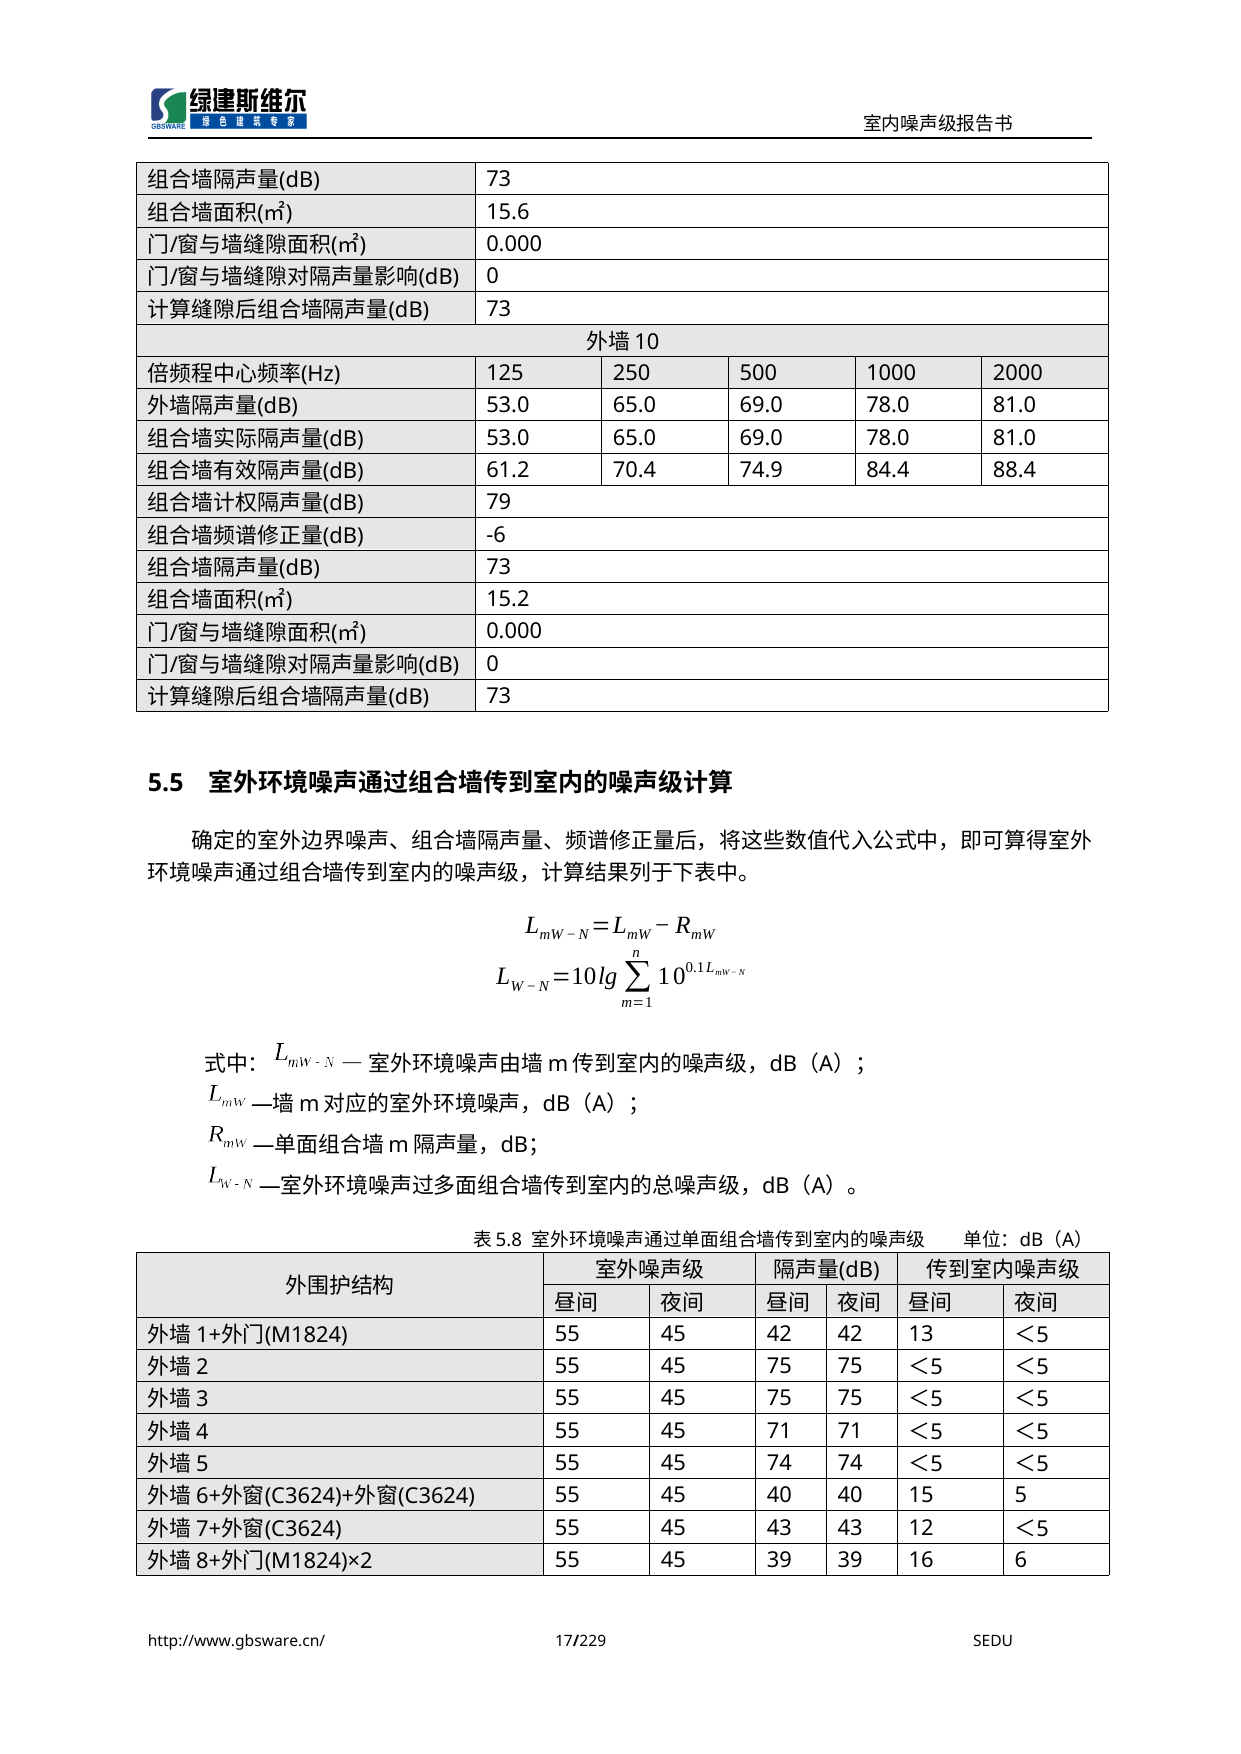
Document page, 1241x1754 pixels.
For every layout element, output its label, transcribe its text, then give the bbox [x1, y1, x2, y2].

table_cell 外墙4 [137, 1414, 543, 1446]
table_cell 65.0 [602, 389, 728, 420]
table_cell 外墙隔声量(dB) [137, 389, 475, 420]
table_cell 0.000 [476, 615, 1108, 646]
table_cell 0 [476, 260, 1108, 291]
table_cell 78.0 [856, 389, 981, 420]
table_cell -6 [476, 518, 1108, 549]
table_cell 73 [476, 551, 1108, 582]
table_cell 外墙2 [137, 1350, 543, 1381]
text —单面组合墙m隔声量，dB； [204, 1118, 1092, 1159]
table_cell 69.0 [729, 421, 855, 453]
table_cell 42 [756, 1318, 826, 1349]
table_cell 53.0 [476, 389, 601, 420]
table_cell 74 [827, 1447, 897, 1478]
table_cell 74.9 [729, 454, 855, 485]
table_cell 昼间 [756, 1285, 826, 1316]
table_cell 39 [827, 1544, 897, 1575]
table_cell 组合墙有效隔声量(dB) [137, 454, 475, 485]
table_cell ＜5 [1004, 1350, 1109, 1381]
table_cell 45 [650, 1544, 755, 1575]
table_cell ＜5 [898, 1382, 1003, 1413]
table_cell 15 [898, 1479, 1003, 1510]
table_cell 43 [827, 1511, 897, 1542]
table_cell 45 [650, 1479, 755, 1510]
table_header 外围护结构 [137, 1253, 543, 1316]
text 表5.8 室外环境噪声通过单面组合墙传到室内的噪声级 单位：dB（A） [148, 1225, 1092, 1252]
table_cell ＜5 [1004, 1382, 1109, 1413]
table_cell 外墙3 [137, 1382, 543, 1413]
table_cell 81.0 [982, 389, 1108, 420]
table_cell 12 [898, 1511, 1003, 1542]
text —墙m对应的室外环境噪声，dB（A）； [204, 1077, 1092, 1118]
table_cell 55 [544, 1414, 649, 1446]
table_cell 65.0 [602, 421, 728, 453]
table_cell 45 [650, 1350, 755, 1381]
table_cell 门/窗与墙缝隙对隔声量影响(dB) [137, 648, 475, 679]
table_cell ＜5 [1004, 1447, 1109, 1478]
table_cell 84.4 [856, 454, 981, 485]
table_cell 75 [827, 1350, 897, 1381]
table_cell 门/窗与墙缝隙对隔声量影响(dB) [137, 260, 475, 291]
table_cell 外墙5 [137, 1447, 543, 1478]
picture [147, 88, 308, 130]
table_cell 45 [650, 1318, 755, 1349]
table_cell 计算缝隙后组合墙隔声量(dB) [137, 292, 475, 323]
table_cell 1000 [856, 357, 981, 388]
table_cell 组合墙计权隔声量(dB) [137, 486, 475, 517]
table_cell ＜5 [1004, 1414, 1109, 1446]
table_cell 81.0 [982, 421, 1108, 453]
table_cell 夜间 [827, 1285, 897, 1316]
table_header 室外噪声级 [544, 1253, 755, 1284]
table_cell 15.2 [476, 583, 1108, 614]
table_cell 250 [602, 357, 728, 388]
table_cell 倍频程中心频率(Hz) [137, 357, 475, 388]
table_cell 125 [476, 357, 601, 388]
table_cell 55 [544, 1511, 649, 1542]
table_cell 71 [827, 1414, 897, 1446]
table_cell 55 [544, 1350, 649, 1381]
table_cell 61.2 [476, 454, 601, 485]
table_cell 13 [898, 1318, 1003, 1349]
table_cell 55 [544, 1382, 649, 1413]
table_cell 55 [544, 1544, 649, 1575]
table_cell 45 [650, 1382, 755, 1413]
table_cell 外墙1+外门(M1824) [137, 1318, 543, 1349]
table_cell ＜5 [898, 1414, 1003, 1446]
table_cell 组合墙频谱修正量(dB) [137, 518, 475, 549]
table_cell 昼间 [898, 1285, 1003, 1316]
table_cell 43 [756, 1511, 826, 1542]
table_cell 门/窗与墙缝隙面积(㎡) [137, 615, 475, 646]
text 确定的室外边界噪声、组合墙隔声量、频谱修正量后，将这些数值代入公式中，即可算得室外环境噪声通过组合墙传到室内的噪声级，计算结果列于下表中。 [148, 823, 1092, 887]
subtitle 室外环境噪声通过组合墙传到室内的噪声级计算 [148, 762, 1092, 798]
text —室外环境噪声过多面组合墙传到室内的总噪声级，dB（A）。 [204, 1159, 1092, 1200]
table_cell 夜间 [1004, 1285, 1109, 1316]
table_cell 55 [544, 1479, 649, 1510]
table_cell ＜5 [1004, 1511, 1109, 1542]
table_cell 外墙8+外门(M1824)×2 [137, 1544, 543, 1575]
table_cell 5 [1004, 1479, 1109, 1510]
table_cell 55 [544, 1447, 649, 1478]
table_cell 0.000 [476, 228, 1108, 259]
table_cell 78.0 [856, 421, 981, 453]
table_cell 门/窗与墙缝隙面积(㎡) [137, 228, 475, 259]
table_cell ＜5 [898, 1350, 1003, 1381]
table_cell 42 [827, 1318, 897, 1349]
table_cell 外墙6+外窗(C3624)+外窗(C3624) [137, 1479, 543, 1510]
table_cell 79 [476, 486, 1108, 517]
table_cell 73 [476, 163, 1108, 194]
table_cell 计算缝隙后组合墙隔声量(dB) [137, 680, 475, 711]
table_cell 40 [756, 1479, 826, 1510]
table_cell 73 [476, 292, 1108, 323]
table_cell 69.0 [729, 389, 855, 420]
table_cell 组合墙隔声量(dB) [137, 551, 475, 582]
table_cell 组合墙面积(㎡) [137, 583, 475, 614]
table_cell 40 [827, 1479, 897, 1510]
table_cell 外墙7+外窗(C3624) [137, 1511, 543, 1542]
table_cell 88.4 [982, 454, 1108, 485]
table_cell ＜5 [1004, 1318, 1109, 1349]
table_header 隔声量(dB) [756, 1253, 897, 1284]
table_cell 16 [898, 1544, 1003, 1575]
table_cell 71 [756, 1414, 826, 1446]
table_cell 45 [650, 1414, 755, 1446]
table_cell 39 [756, 1544, 826, 1575]
text 式中：— 室外环境噪声由墙m传到室内的噪声级，dB（A）； [204, 1035, 1092, 1077]
table_cell 外墙10 [137, 325, 1108, 356]
table_cell 2000 [982, 357, 1108, 388]
table_cell 45 [650, 1511, 755, 1542]
table_cell 73 [476, 680, 1108, 711]
table_cell 53.0 [476, 421, 601, 453]
table_cell 45 [650, 1447, 755, 1478]
table_cell 75 [827, 1382, 897, 1413]
table_cell 500 [729, 357, 855, 388]
table_cell 74 [756, 1447, 826, 1478]
table_cell 昼间 [544, 1285, 649, 1316]
table_cell 0 [476, 648, 1108, 679]
table_cell 55 [544, 1318, 649, 1349]
table_cell 75 [756, 1382, 826, 1413]
table_cell ＜5 [898, 1447, 1003, 1478]
table_cell 70.4 [602, 454, 728, 485]
table_cell 组合墙面积(㎡) [137, 195, 475, 227]
table_cell 15.6 [476, 195, 1108, 227]
table_cell 6 [1004, 1544, 1109, 1575]
table_cell 75 [756, 1350, 826, 1381]
table_cell 夜间 [650, 1285, 755, 1316]
table_cell 组合墙隔声量(dB) [137, 163, 475, 194]
table_cell 组合墙实际隔声量(dB) [137, 421, 475, 453]
table_header 传到室内噪声级 [898, 1253, 1109, 1284]
